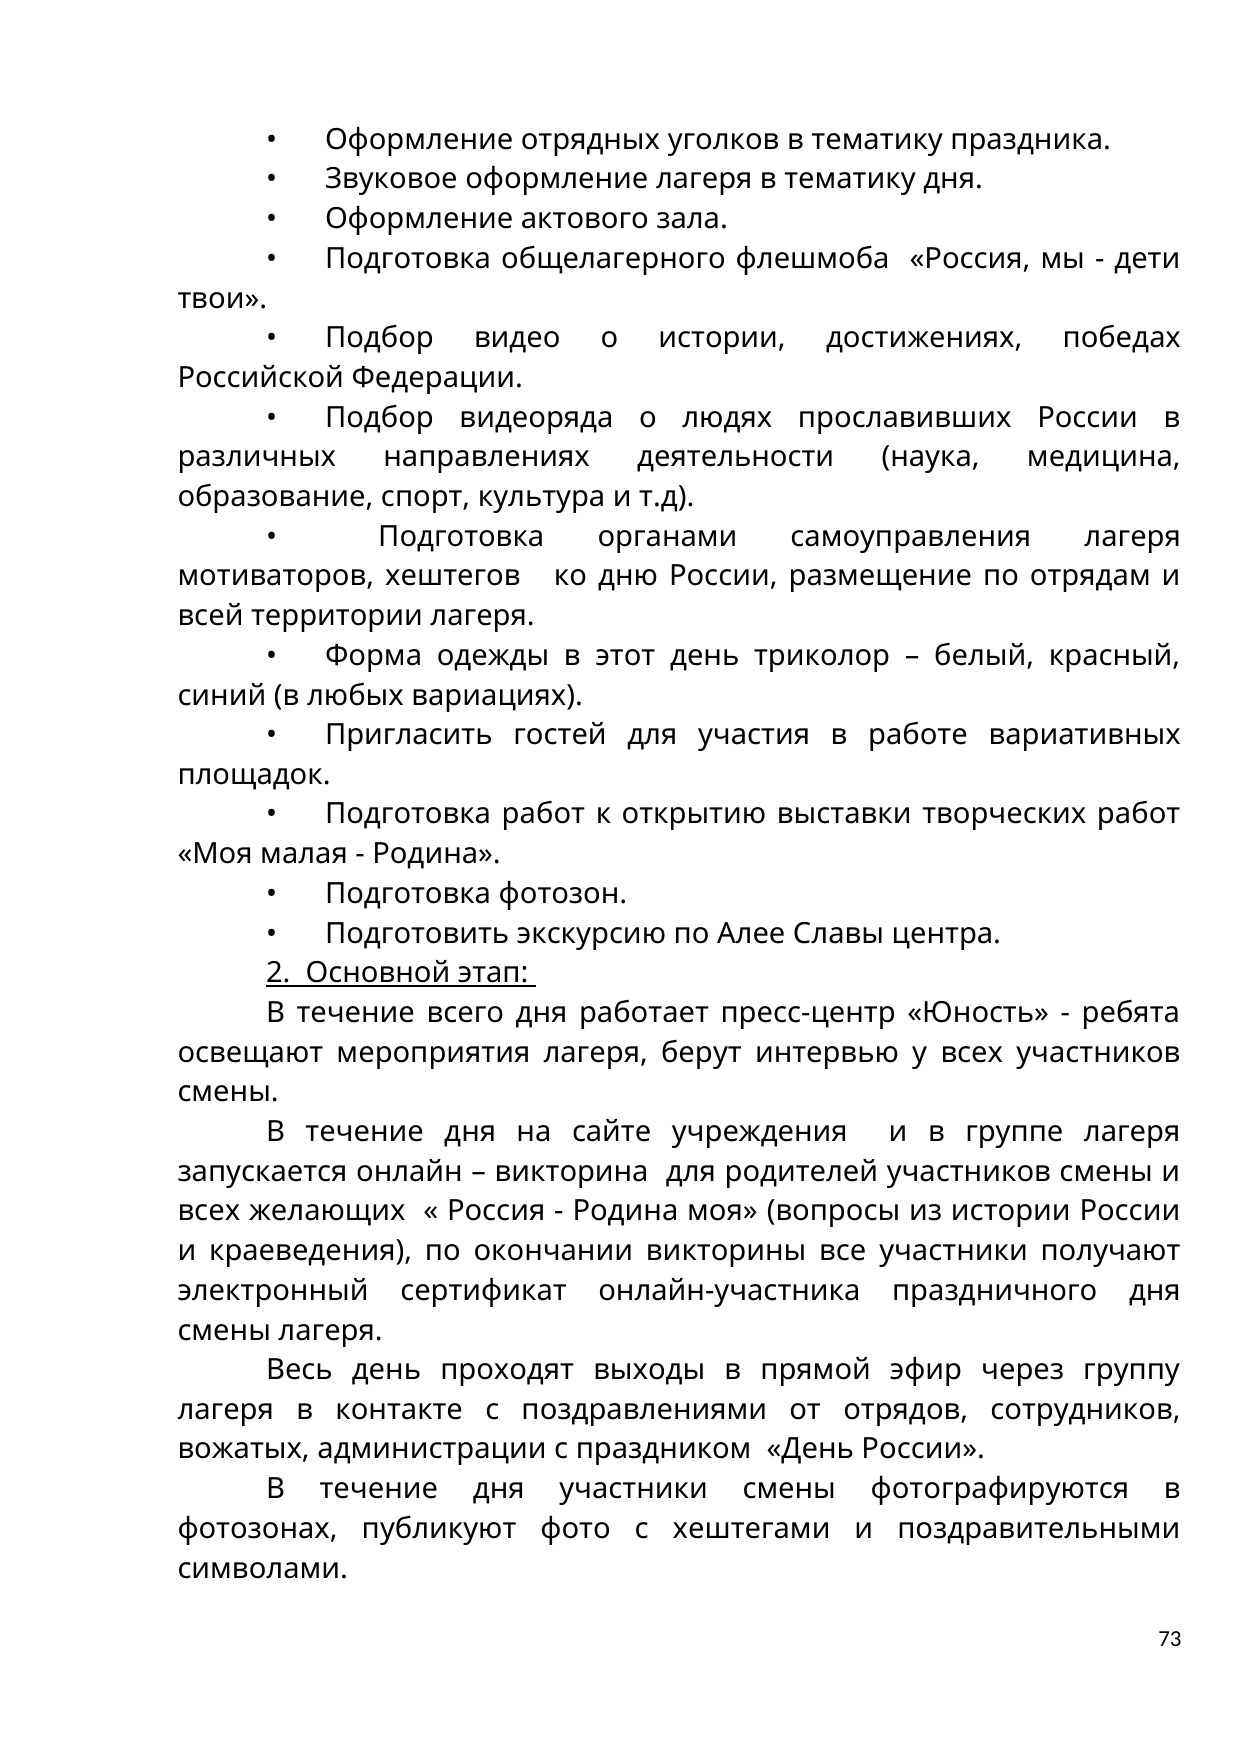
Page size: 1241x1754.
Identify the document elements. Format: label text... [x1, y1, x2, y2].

text • Оформление актового зала. [177, 197, 1181, 237]
text Весь день проходят выходы в прямой эфир через группу лагеря в контакте с поздравлениями от отрядов, сотрудников, вожатых, администрации с праздником «День России». [177, 1348, 1181, 1467]
text • Форма одежды в этот день триколор – белый, красный, синий (в любых вариациях). [177, 634, 1181, 713]
text • Подготовка работ к открытию выставки творческих работ «Моя малая - Родина». [177, 793, 1181, 872]
text В течение дня на сайте учреждения и в группе лагеря запускается онлайн – викторина для родителей участников смены и всех желающих « Россия - Родина моя» (вопросы из истории России и краеведения), по окончании викторины все участники получают электронный сертификат онлайн-участника праздничного дня смены лагеря. [177, 1110, 1181, 1348]
text • Подбор видеоряда о людях прославивших России в различных направлениях деятельности (наука, медицина, образование, спорт, культура и т.д). [177, 396, 1181, 515]
text • Звуковое оформление лагеря в тематику дня. [177, 158, 1181, 197]
text • Подготовка фотозон. [177, 872, 1181, 912]
text 2. Основной этап: [177, 952, 1181, 991]
text В течение всего дня работает пресс-центр «Юность» - ребята освещают мероприятия лагеря, берут интервью у всех участников смены. [177, 991, 1181, 1110]
text • Подготовка общелагерного флешмоба «Россия, мы - дети твои». [177, 237, 1181, 317]
text • Пригласить гостей для участия в работе вариативных площадок. [177, 713, 1181, 793]
text • Подбор видео о истории, достижениях, победах Российской Федерации. [177, 317, 1181, 396]
text • Оформление отрядных уголков в тематику праздника. [177, 118, 1181, 158]
text В течение дня участники смены фотографируются в фотозонах, публикуют фото с хештегами и поздравительными символами. [177, 1467, 1181, 1587]
text • Подготовить экскурсию по Алее Славы центра. [177, 912, 1181, 952]
text • Подготовка органами самоуправления лагеря мотиваторов, хештегов ко дню России, размещение по отрядам и всей территории лагеря. [177, 515, 1181, 634]
